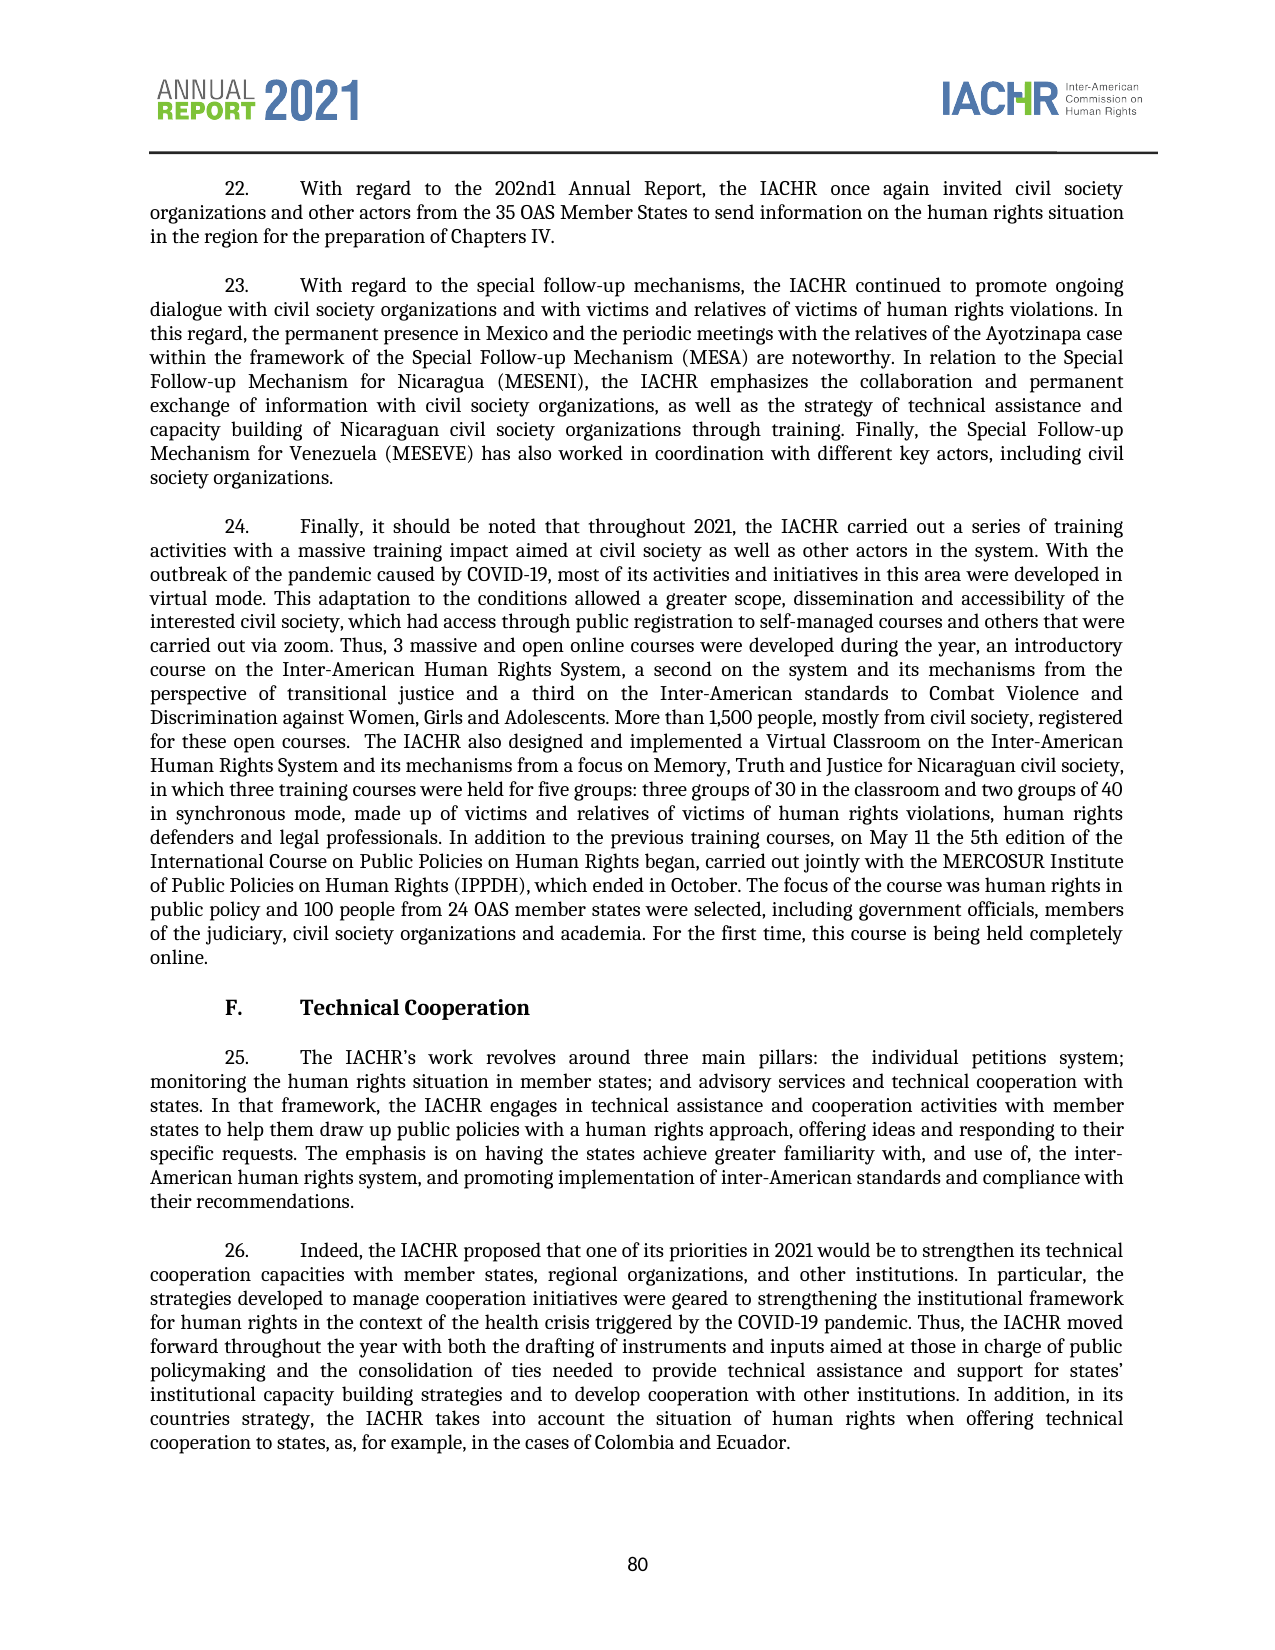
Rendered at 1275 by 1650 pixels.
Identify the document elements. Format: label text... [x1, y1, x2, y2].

list Finally, it should be noted that throughout 2021, the IACHR carried out a series of training activities with a massive training impact aimed at civil society as well as other actors in the system. With the outbreak of the pandemic caused by COVID-19, most of its activities and initiatives in this area were developed in virtual mode. This adaptation to the conditions allowed a greater scope, dissemination and accessibility of the interested civil society, which had access through public registration to self-managed courses and others that were carried out via zoom. Thus, 3 massive and open online courses were developed during the year, an introductory course on the Inter-American Human Rights System, a second on the system and its mechanisms from the perspective of transitional justice and a third on the Inter-American standards to Combat Violence and Discrimination against Women, Girls and Adolescents. More than 1,500 people, mostly from civil society, registered for these open courses. The IACHR also designed and implemented a Virtual Classroom on the Inter-American Human Rights System and its mechanisms from a focus on Memory, Truth and Justice for Nicaraguan civil society, in which three training courses were held for five groups: three groups of 30 in the classroom and two groups of 40 in synchronous mode, made up of victims and relatives of victims of human rights violations, human rights defenders and legal professionals. In addition to the previous training courses, on May 11 the 5th edition of the International Course on Public Policies on Human Rights began, carried out jointly with the MERCOSUR Institute of Public Policies on Human Rights (IPPDH), which ended in October. The focus of the course was human rights in public policy and 100 people from 24 OAS member states were selected, including government officials, members of the judiciary, civil society organizations and academia. For the first time, this course is being held completely online. [150, 514, 1125, 969]
list With regard to the special follow-up mechanisms, the IACHR continued to promote ongoing dialogue with civil society organizations and with victims and relatives of victims of human rights violations. In this regard, the permanent presence in Mexico and the periodic meetings with the relatives of the Ayotzinapa case within the framework of the Special Follow-up Mechanism (MESA) are noteworthy. In relation to the Special Follow-up Mechanism for Nicaragua (MESENI), the IACHR emphasizes the collaboration and permanent exchange of information with civil society organizations, as well as the strategy of technical assistance and capacity building of Nicaraguan civil society organizations through training. Finally, the Special Follow-up Mechanism for Venezuela (MESEVE) has also worked in coordination with different key actors, including civil society organizations. [150, 274, 1125, 489]
list With regard to the 202nd1 Annual Report, the IACHR once again invited civil society organizations and other actors from the 35 OAS Member States to send information on the human rights situation in the region for the preparation of Chapters IV. [150, 177, 1125, 249]
picture [935, 73, 1159, 125]
list Indeed, the IACHR proposed that one of its priorities in 2021 would be to strengthen its technical cooperation capacities with member states, regional organizations, and other institutions. In particular, the strategies developed to manage cooperation initiatives were geared to strengthening the institutional framework for human rights in the context of the health crisis triggered by the COVID-19 pandemic. Thus, the IACHR moved forward throughout the year with both the drafting of instruments and inputs aimed at those in charge of public policymaking and the consolidation of ties needed to provide technical assistance and support for states’ institutional capacity building strategies and to develop cooperation with other institutions. In addition, in its countries strategy, the IACHR takes into account the situation of human rights when offering technical cooperation to states, as, for example, in the cases of Colombia and Ecuador. [150, 1239, 1125, 1454]
subtitle Technical Cooperation [225, 994, 1125, 1021]
list The IACHR’s work revolves around three main pillars: the individual petitions system; monitoring the human rights situation in member states; and advisory services and technical cooperation with states. In that framework, the IACHR engages in technical assistance and cooperation activities with member states to help them draw up public policies with a human rights approach, offering ideas and responding to their specific requests. The emphasis is on having the states achieve greater familiarity with, and use of, the inter-American human rights system, and promoting implementation of inter-American standards and compliance with their recommendations. [150, 1046, 1125, 1214]
picture [150, 73, 367, 125]
